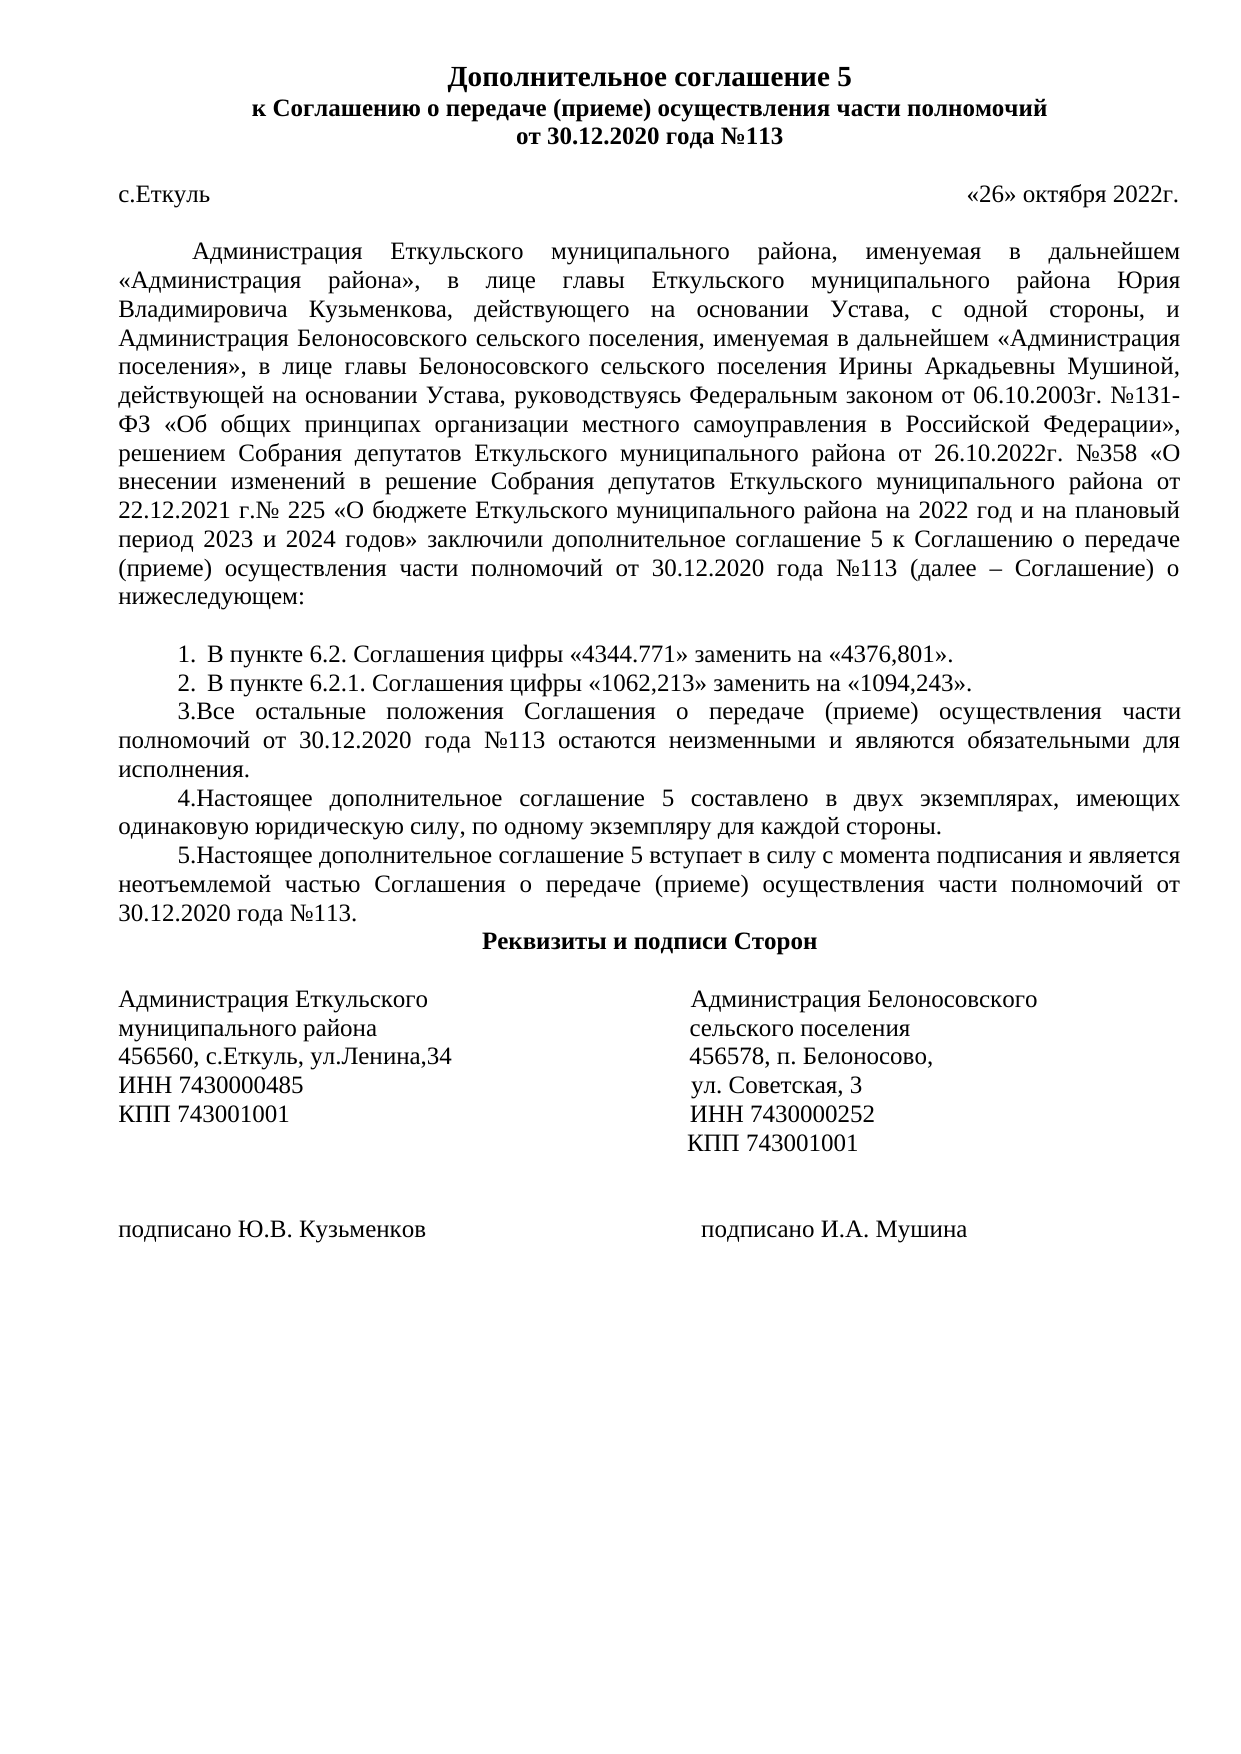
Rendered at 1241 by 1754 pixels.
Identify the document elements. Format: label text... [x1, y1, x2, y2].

text 3.Все остальные положения Соглашения о передаче (приеме) осуществления части полномочий от 30.12.2020 года №113 остаются неизменными и являются обязательными для исполнения. [118, 696, 1181, 783]
list В пункте 6.2.1. Соглашения цифры «1062,213» заменить на «1094,243». [177, 668, 1181, 696]
text от 30.12.2020 года №113 [118, 121, 1181, 150]
list В пункте 6.2. Соглашения цифры «4344.771» заменить на «4376,801». [177, 639, 1181, 668]
text КПП 743001001 [118, 1128, 1181, 1156]
text КПП 743001001 ИНН 7430000252 [118, 1099, 1181, 1128]
text подписано Ю.В. Кузьменков подписано И.А. Мушина [118, 1214, 1181, 1243]
text Реквизиты и подписи Сторон [118, 926, 1181, 955]
text с.Еткуль «26» октября 2022г. [118, 179, 1181, 208]
text к Соглашению о передаче (приеме) осуществления части полномочий [118, 93, 1181, 121]
text ИНН 7430000485 ул. Советская, 3 [118, 1070, 1181, 1099]
text 5.Настоящее дополнительное соглашение 5 вступает в силу с момента подписания и является неотъемлемой частью Соглашения о передаче (приеме) осуществления части полномочий от 30.12.2020 года №113. [118, 840, 1181, 926]
text Администрация Еткульского Администрация Белоносовского [118, 984, 1181, 1013]
text Администрация Еткульского муниципального района, именуемая в дальнейшем «Администрация района», в лице главы Еткульского муниципального района Юрия Владимировича Кузьменкова, действующего на основании Устава, с одной стороны, и Администрация Белоносовского сельского поселения, именуемая в дальнейшем «Администрация поселения», в лице главы Белоносовского сельского поселения Ирины Аркадьевны Мушиной, действующей на основании Устава, руководствуясь Федеральным законом от 06.10.2003г. №131-ФЗ «Об общих принципах организации местного самоуправления в Российской Федерации», решением Собрания депутатов Еткульского муниципального района от 26.10.2022г. №358 «О внесении изменений в решение Собрания депутатов Еткульского муниципального района от 22.12.2021 г.№ 225 «О бюджете Еткульского муниципального района на 2022 год и на плановый период 2023 и 2024 годов» заключили дополнительное соглашение 5 к Соглашению о передаче (приеме) осуществления части полномочий от 30.12.2020 года №113 (далее – Соглашение) о нижеследующем: [118, 236, 1181, 610]
text муниципального района сельского поселения [118, 1013, 1181, 1041]
text Дополнительное соглашение 5 [118, 59, 1181, 93]
text 4.Настоящее дополнительное соглашение 5 составлено в двух экземплярах, имеющих одинаковую юридическую силу, по одному экземпляру для каждой стороны. [118, 783, 1181, 840]
text 456560, с.Еткуль, ул.Ленина,34 456578, п. Белоносово, [118, 1041, 1181, 1070]
